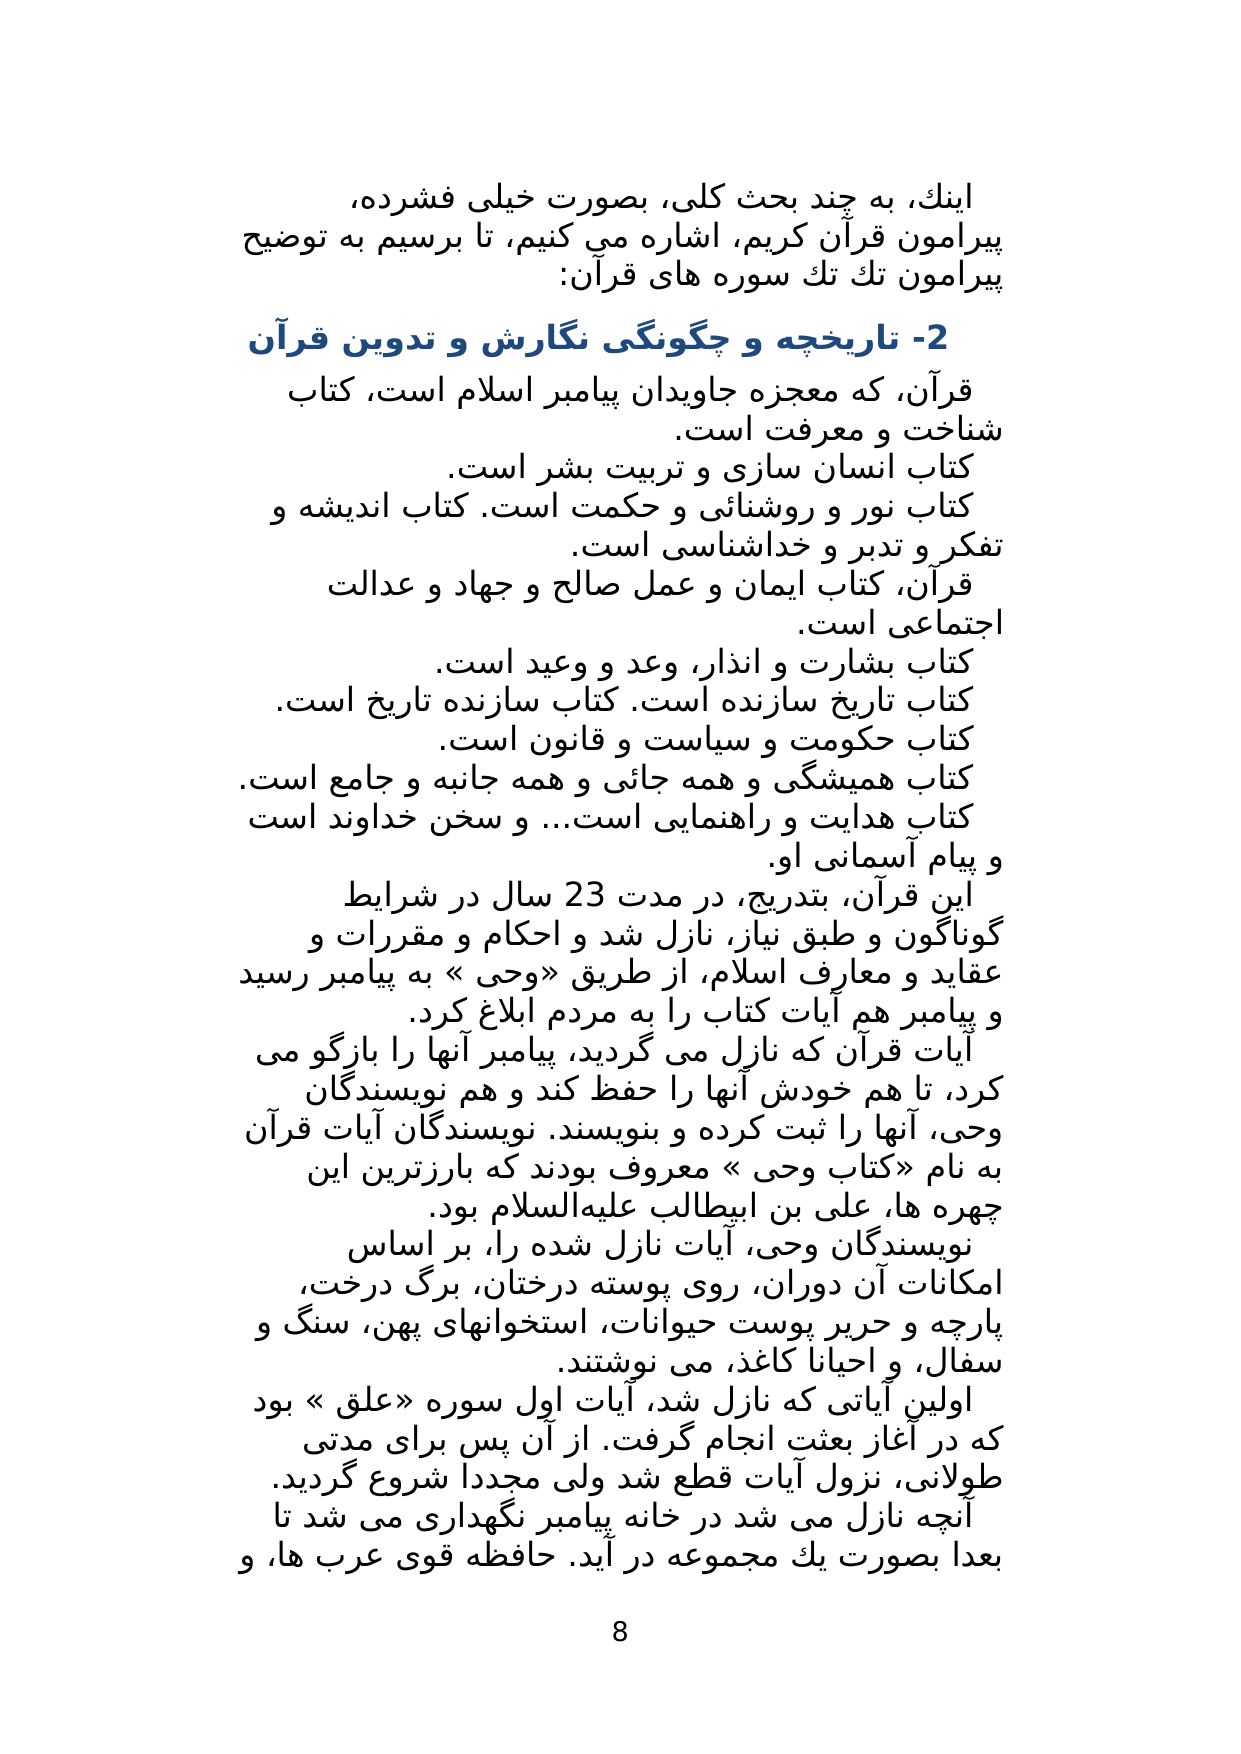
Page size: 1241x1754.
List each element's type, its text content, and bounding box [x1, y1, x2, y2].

text كتاب انسان سازى و تربيت بشر است. [236, 448, 1004, 487]
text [236, 1497, 1004, 1574]
text اينك، به چند بحث كلى، بصورت خيلى فشرده، پيرامون قرآن كريم، اشاره مى كنيم، تا برسيم به توضيح پيرامون تك تك سوره هاى قرآن: [236, 177, 1004, 294]
text كتاب تاريخ سازنده است. كتاب سازنده تاريخ است. [236, 681, 1004, 720]
text قرآن، كتاب ايمان و عمل صالح و جهاد و عدالت اجتماعى است. [236, 564, 1004, 642]
text كتاب حكومت و سياست و قانون است. [236, 720, 1004, 759]
text كتاب بشارت و انذار، وعد و وعيد است. [236, 642, 1004, 681]
text كتاب نور و روشنائى و حكمت است. كتاب انديشه و تفكر و تدبر و خداشناسى است. [236, 487, 1004, 564]
subtitle 2- تاريخچه و چگونگى نگارش و تدوين قرآن [236, 319, 1004, 358]
text كتاب هدايت و راهنمايى است... و سخن خداوند است و پيام آسمانى او. [236, 797, 1004, 875]
text نويسندگان وحى، آيات نازل شده را، بر اساس امكانات آن دوران، روى پوسته درختان، برگ درخت، پارچه و حرير پوست حيوانات، استخوانهاى پهن، سنگ و سفال، و احيانا كاغذ، مى نوشتند. [236, 1225, 1004, 1380]
text اين قرآن، بتدريج، در مدت 23 سال در شرايط گوناگون و طبق نياز، نازل شد و احكام و مقررات و عقايد و معارف اسلام، از طريق «وحى » به پيامبر رسيد و پيامبر هم آيات كتاب را به مردم ابلاغ كرد. [236, 875, 1004, 1031]
text اولين آياتى كه نازل شد، آيات اول سوره «علق » بود كه در آغاز بعثت انجام گرفت. از آن پس براى مدتى طولانى، نزول آيات قطع شد ولى مجددا شروع گرديد. [236, 1380, 1004, 1497]
text قرآن، كه معجزه جاويدان پيامبر اسلام است، كتاب شناخت و معرفت است. [236, 370, 1004, 448]
text كتاب هميشگى و همه جائى و همه جانبه و جامع است. [236, 759, 1004, 797]
text آيات قرآن كه نازل مى گرديد، پيامبر آنها را بازگو مى كرد، تا هم خودش آنها را حفظ كند و هم نويسندگان وحى، آنها را ثبت كرده و بنويسند. نويسندگان آيات قرآن به نام «كتاب وحى » معروف بودند كه بارزترين اين چهره ها، على بن ابيطالب عليه‌السلام بود. [236, 1031, 1004, 1225]
